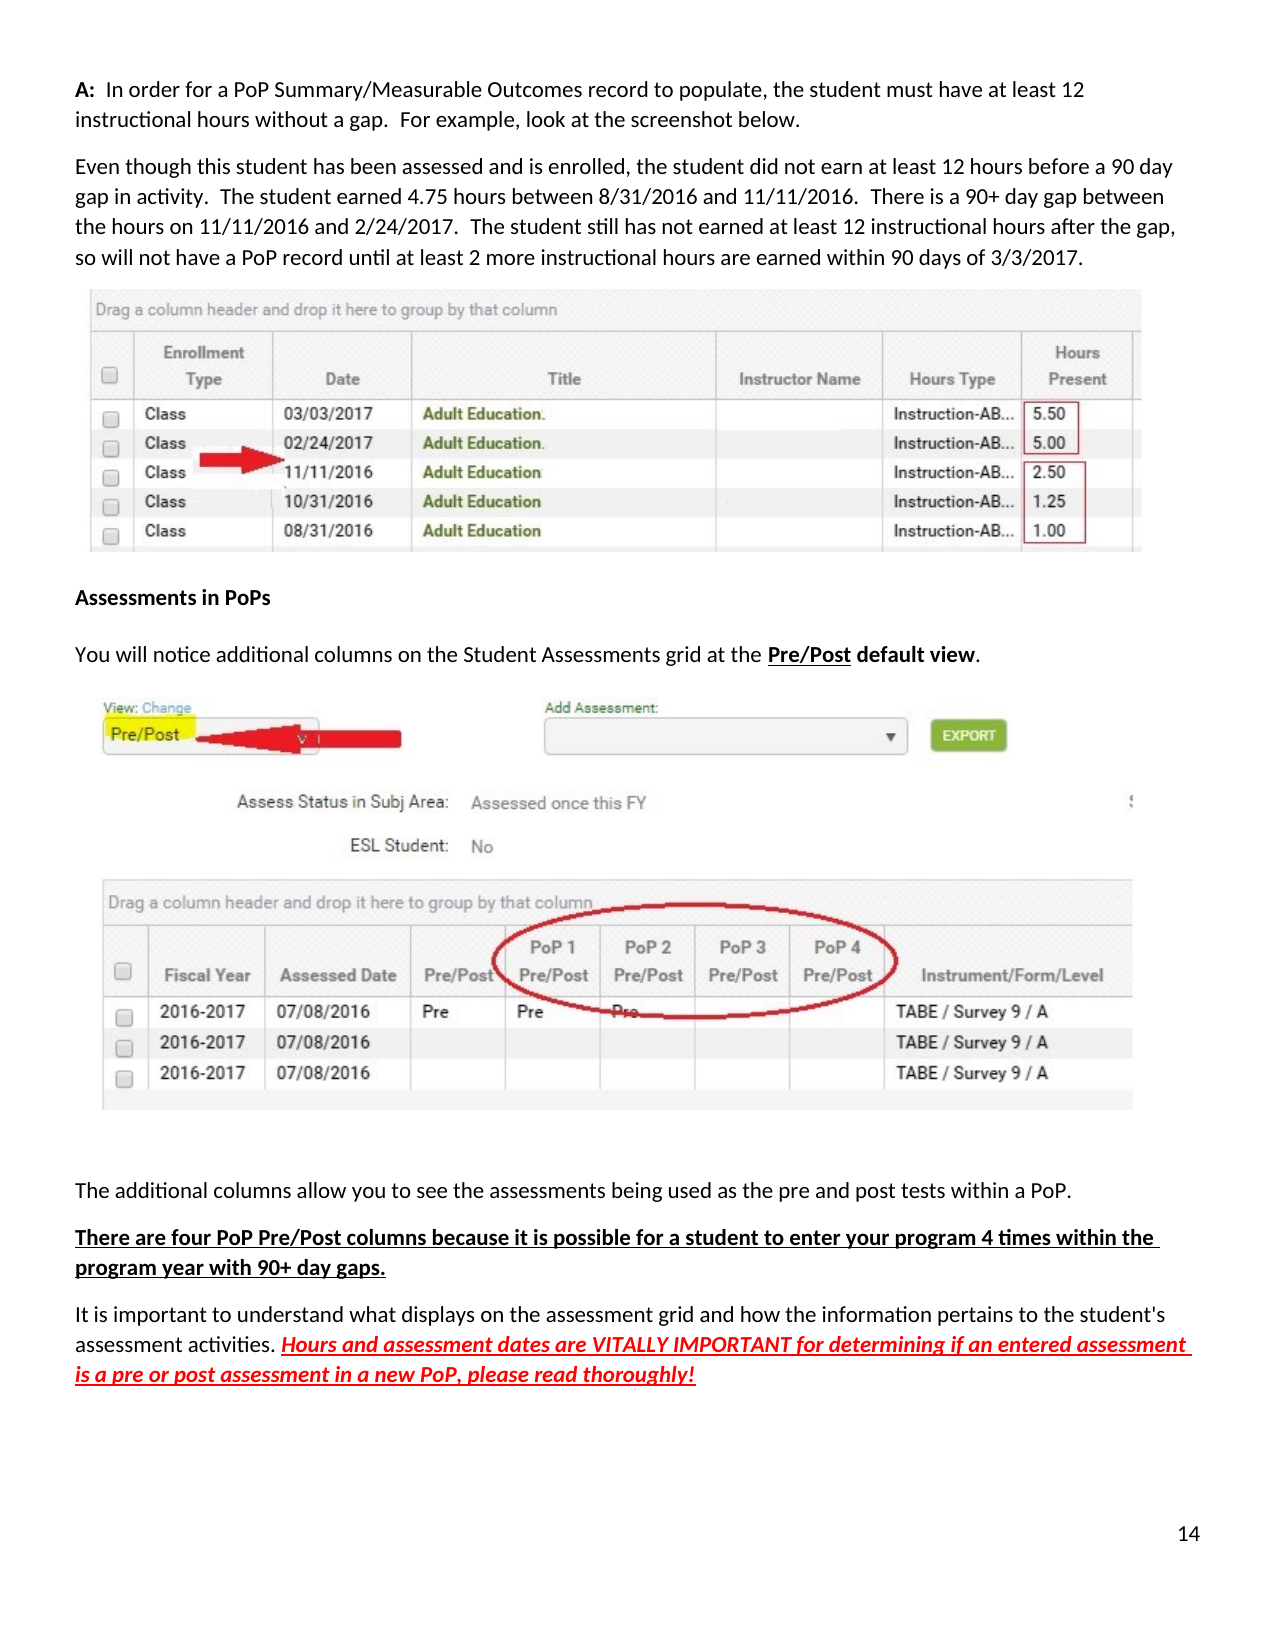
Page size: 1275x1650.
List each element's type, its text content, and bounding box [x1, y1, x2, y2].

text Even though this student has been assessed and is enrolled, the student did not earn at least 12 hours before a 90 day gap in activity. The student earned 4.75 hours between 8/31/2016 and 11/11/2016. There is a 90+ day gap between the hours on 11/11/2016 and 2/24/2017. The student still has not earned at least 12 instructional hours after the gap, so will not have a PoP record until at least 2 more instructional hours are earned within 90 days of 3/3/2017. [75, 152, 1200, 271]
subtitle Assessments in PoPs [75, 583, 1200, 611]
picture [75, 289, 1146, 552]
text There are four PoP Pre/Post columns because it is possible for a student to enter your program 4 times within the program year with 90+ day gaps. [75, 1223, 1200, 1281]
text A: In order for a PoP Summary/Measurable Outcomes record to populate, the student must have at least 12 instructional hours without a gap. For example, look at the screenshot below. [75, 75, 1200, 133]
text It is important to understand what displays on the assessment grid and how the information pertains to the student's assessment activities. Hours and assessment dates are VITALLY IMPORTANT for determining if an entered assessment is a pre or post assessment in a new PoP, please read thoroughly! [75, 1300, 1200, 1388]
text The additional columns allow you to see the assessments being used as the pre and post tests within a PoP. [75, 1176, 1200, 1204]
text You will notice additional columns on the Student Assessments grid at the Pre/Post default view. [75, 641, 1200, 668]
picture [75, 697, 1133, 1110]
